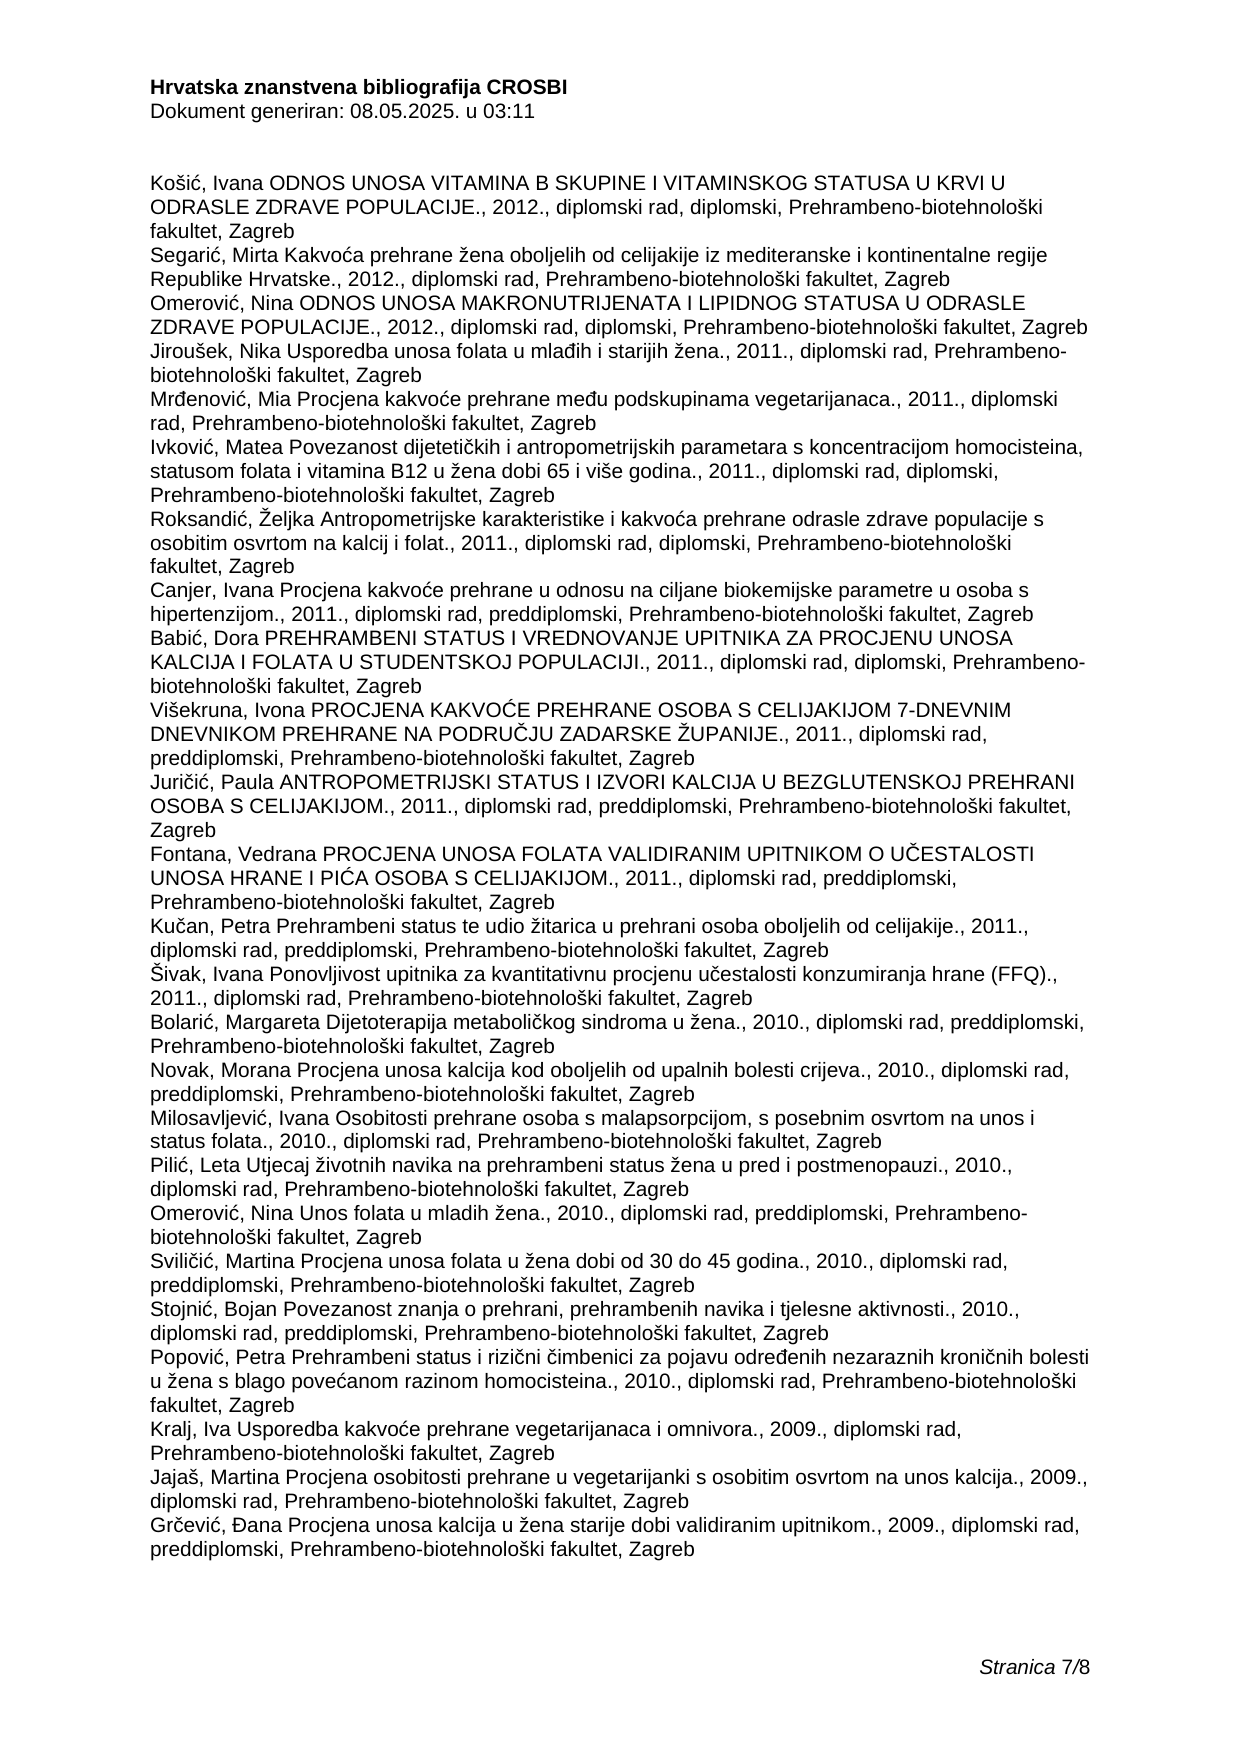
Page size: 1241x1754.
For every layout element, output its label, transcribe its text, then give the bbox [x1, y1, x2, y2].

text Sviličić, Martina [150, 1249, 1090, 1297]
text Novak, Morana [150, 1057, 1090, 1105]
text Omerović, Nina [150, 291, 1090, 339]
text Višekruna, Ivona [150, 698, 1090, 770]
text Mrđenović, Mia [150, 387, 1090, 434]
text Fontana, Vedrana [150, 842, 1090, 914]
text Jajaš, Martina [150, 1465, 1090, 1513]
text Jiroušek, Nika [150, 339, 1090, 387]
text Grčević, Đana [150, 1513, 1090, 1561]
text Kučan, Petra [150, 914, 1090, 962]
text Ivković, Matea [150, 434, 1090, 506]
text Bolarić, Margareta [150, 1009, 1090, 1057]
text Omerović, Nina [150, 1201, 1090, 1249]
text Canjer, Ivana [150, 578, 1090, 626]
text Kralj, Iva [150, 1417, 1090, 1465]
text Šivak, Ivana [150, 962, 1090, 1009]
text Segarić, Mirta [150, 243, 1090, 291]
text Milosavljević, Ivana [150, 1105, 1090, 1153]
text Roksandić, Željka [150, 506, 1090, 578]
text Popović, Petra [150, 1345, 1090, 1417]
text Pilić, Leta [150, 1153, 1090, 1201]
text Babić, Dora [150, 626, 1090, 698]
text Stojnić, Bojan [150, 1297, 1090, 1345]
text Juričić, Paula [150, 770, 1090, 842]
text Košić, Ivana [150, 171, 1090, 243]
